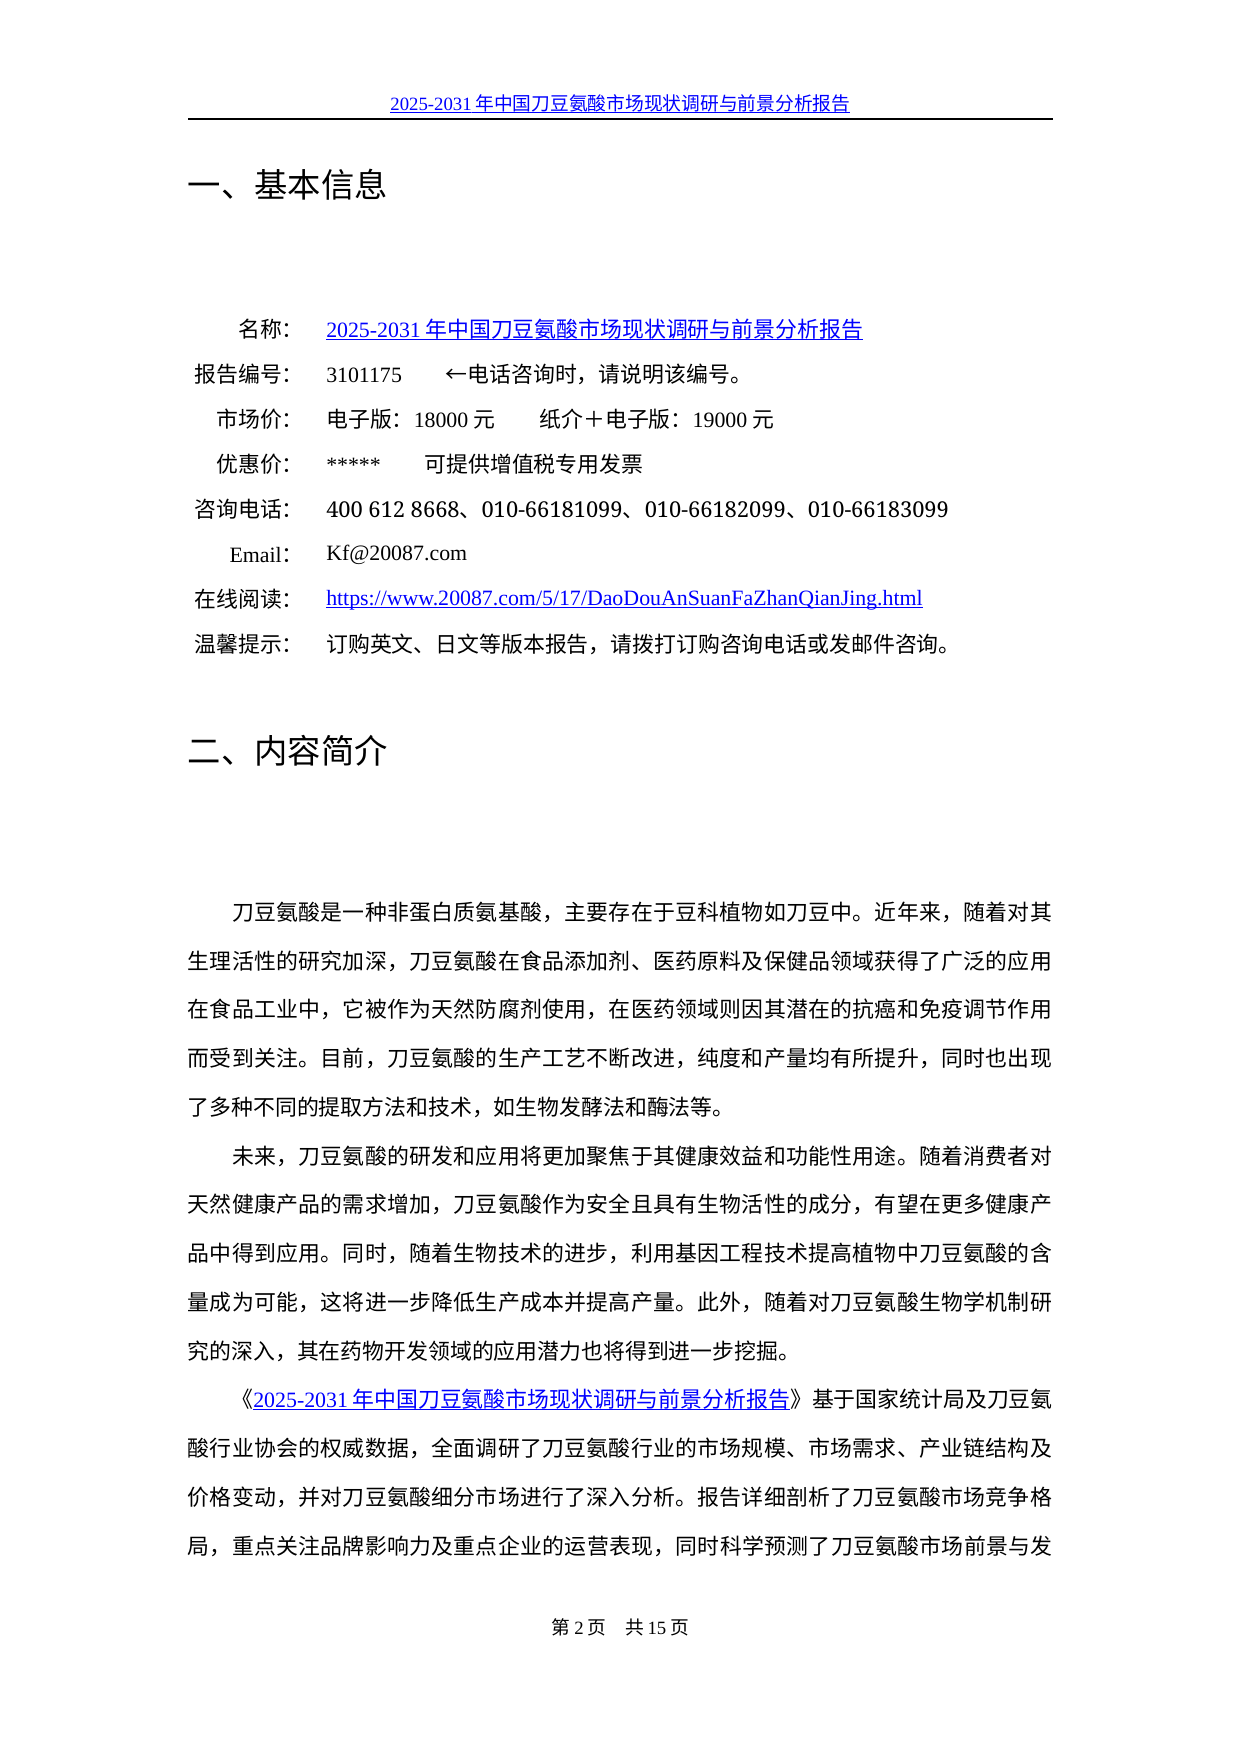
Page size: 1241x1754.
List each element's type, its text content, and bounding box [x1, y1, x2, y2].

title 一、基本信息 [187, 150, 1053, 215]
table_header 名称： [167, 312, 315, 357]
table_cell 3101175 ←电话咨询时，请说明该编号。 [315, 357, 1073, 402]
table_cell Kf@20087.com [315, 537, 1073, 582]
title 二、内容简介 [187, 717, 1053, 782]
table_cell 在线阅读： [167, 582, 315, 627]
table_header 2025-2031年中国刀豆氨酸市场现状调研与前景分析报告 [315, 312, 1073, 357]
table_cell 400 612 8668、010-66181099、010-66182099、010-66183099 [315, 492, 1073, 537]
table_cell 咨询电话： [167, 492, 315, 537]
table_cell 电子版：18000 元 纸介＋电子版：19000 元 [315, 402, 1073, 447]
table_cell 温馨提示： [167, 627, 315, 672]
table_cell 订购英文、日文等版本报告，请拨打订购咨询电话或发邮件咨询。 [315, 627, 1073, 672]
table_cell 报告编号： [167, 357, 315, 402]
table_cell 市场价： [167, 402, 315, 447]
table_cell ***** 可提供增值税专用发票 [315, 447, 1073, 492]
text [187, 894, 1053, 1561]
table_cell Email： [167, 537, 315, 582]
table_cell [315, 582, 1073, 627]
table_cell 优惠价： [167, 447, 315, 492]
